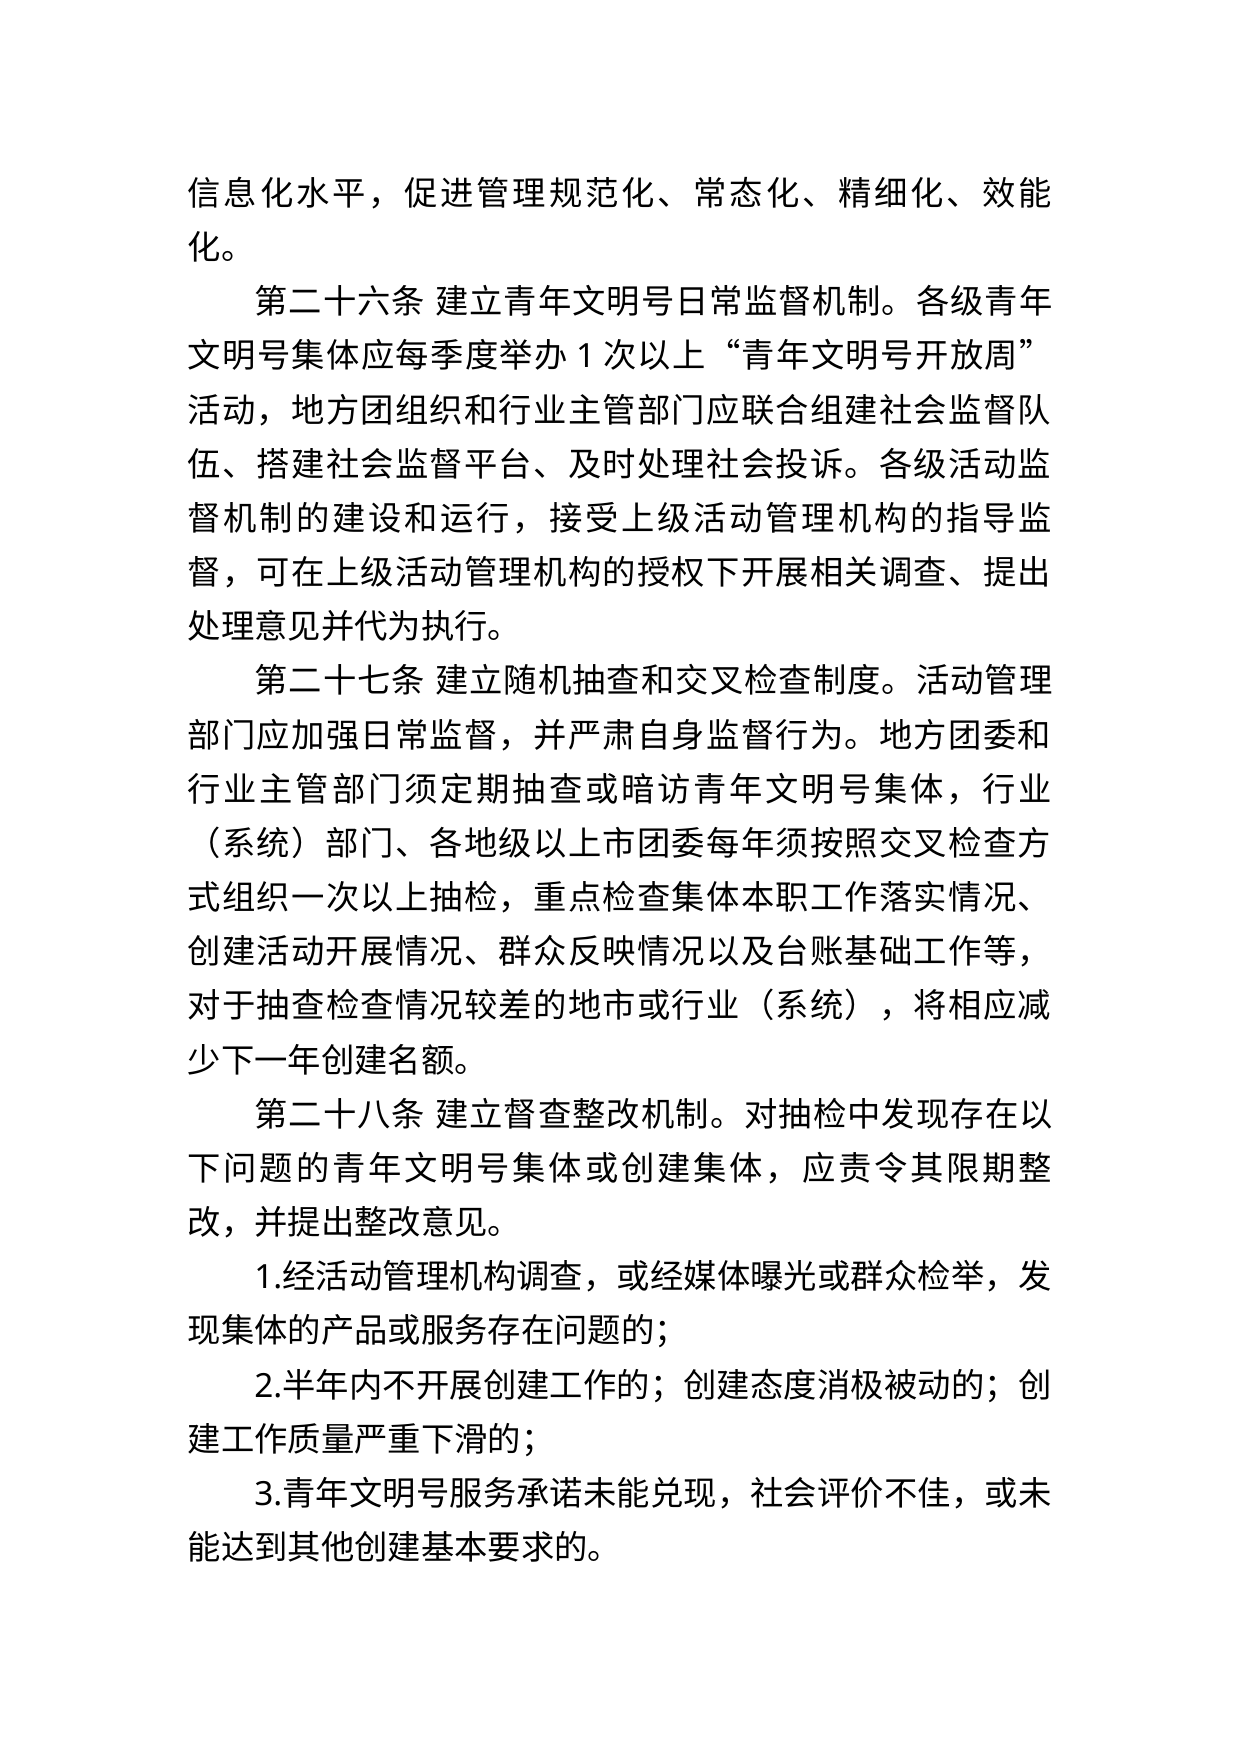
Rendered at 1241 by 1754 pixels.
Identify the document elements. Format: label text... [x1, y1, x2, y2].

text 第二十七条 建立随机抽查和交叉检查制度。活动管理部门应加强日常监督，并严肃自身监督行为。地方团委和行业主管部门须定期抽查或暗访青年文明号集体，行业（系统）部门、各地级以上市团委每年须按照交叉检查方式组织一次以上抽检，重点检查集体本职工作落实情况、创建活动开展情况、群众反映情况以及台账基础工作等，对于抽查检查情况较差的地市或行业（系统），将相应减少下一年创建名额。 [187, 649, 1053, 1083]
text 2.半年内不开展创建工作的；创建态度消极被动的；创建工作质量严重下滑的； [187, 1354, 1053, 1462]
text 第二十八条 建立督查整改机制。对抽检中发现存在以下问题的青年文明号集体或创建集体，应责令其限期整改，并提出整改意见。 [187, 1083, 1053, 1245]
text 第二十六条 建立青年文明号日常监督机制。各级青年文明号集体应每季度举办1次以上“青年文明号开放周”活动，地方团组织和行业主管部门应联合组建社会监督队伍、搭建社会监督平台、及时处理社会投诉。各级活动监督机制的建设和运行，接受上级活动管理机构的指导监督，可在上级活动管理机构的授权下开展相关调查、提出处理意见并代为执行。 [187, 270, 1053, 649]
text 3.青年文明号服务承诺未能兑现，社会评价不佳，或未能达到其他创建基本要求的。 [187, 1462, 1053, 1570]
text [187, 162, 1053, 270]
text 1.经活动管理机构调查，或经媒体曝光或群众检举，发现集体的产品或服务存在问题的； [187, 1245, 1053, 1354]
